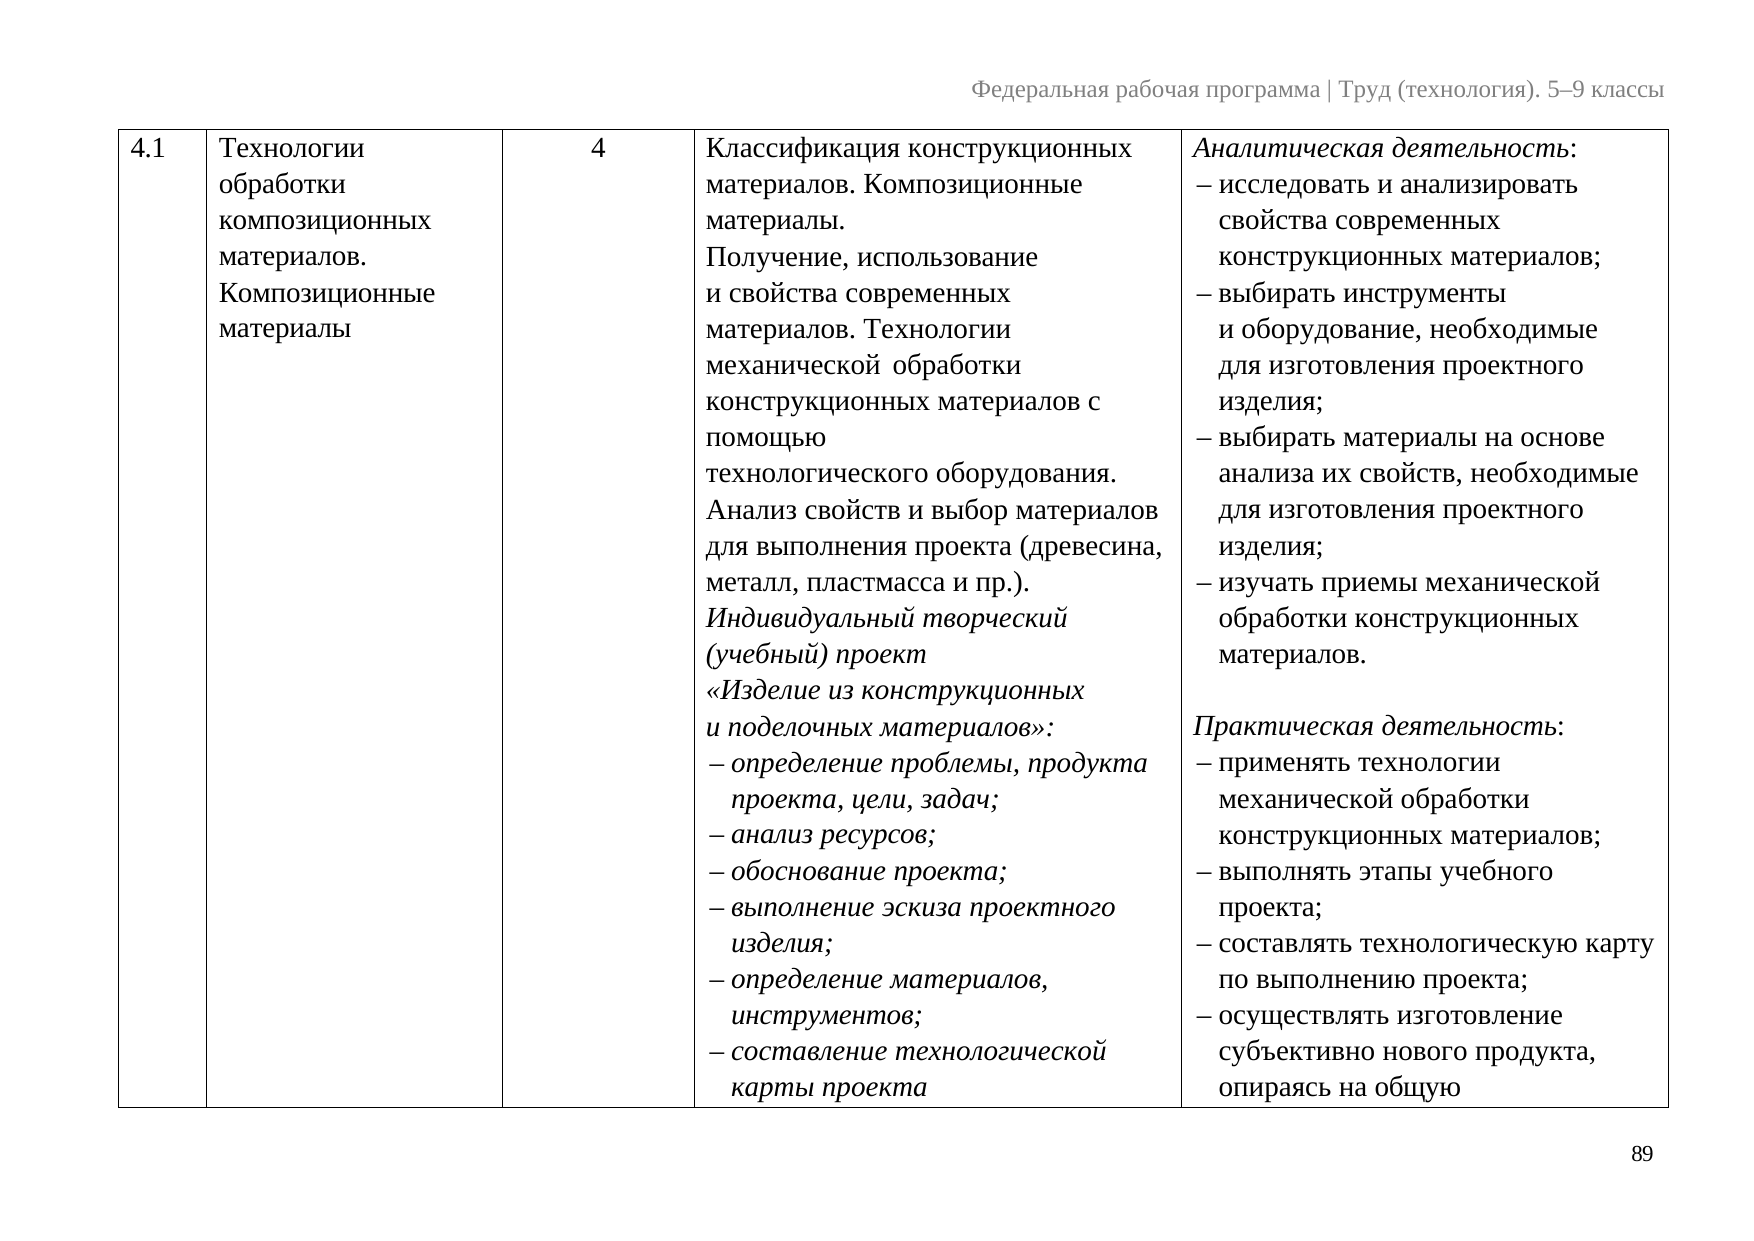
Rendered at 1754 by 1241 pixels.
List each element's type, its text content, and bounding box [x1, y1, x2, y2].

table_header 4.1 [119, 130, 206, 1107]
table_header 4 [503, 130, 694, 1107]
table_header Технологии обработки композиционных материалов. Композиционные материалы [207, 130, 502, 1107]
table_header Аналитическая деятельность: – исследовать и анализировать свойства современных конструкционных материалов; выбирать инструменты и оборудование, необходимые для изготовления проектного изделия; выбирать материалы на основе анализа их свойств, необходимые для изготовления проектного изделия; изучать приемы механической обработки конструкционных материалов. Практическая деятельность: применять технологии механической обработки конструкционных материалов; выполнять этапы учебного проекта; составлять технологическую карту по выполнению проекта; осуществлять изготовление субъективно нового продукта, опираясь на общую [1182, 130, 1668, 1107]
table_header Классификация конструкционных материалов. Композиционные материалы. Получение, использование и свойства современных материалов. Технологии механической обработки конструкционных материалов с помощью технологического оборудования. Анализ свойств и выбор материалов для выполнения проекта (древесина, металл, пластмасса и пр.). Индивидуальный творческий (учебный) проект «Изделие из конструкционных и поделочных материалов»: определение проблемы, продукта проекта, цели, задач; анализ ресурсов; обоснование проекта; выполнение эскиза проектного изделия; определение материалов, инструментов; составление технологической карты проекта [695, 130, 1181, 1107]
